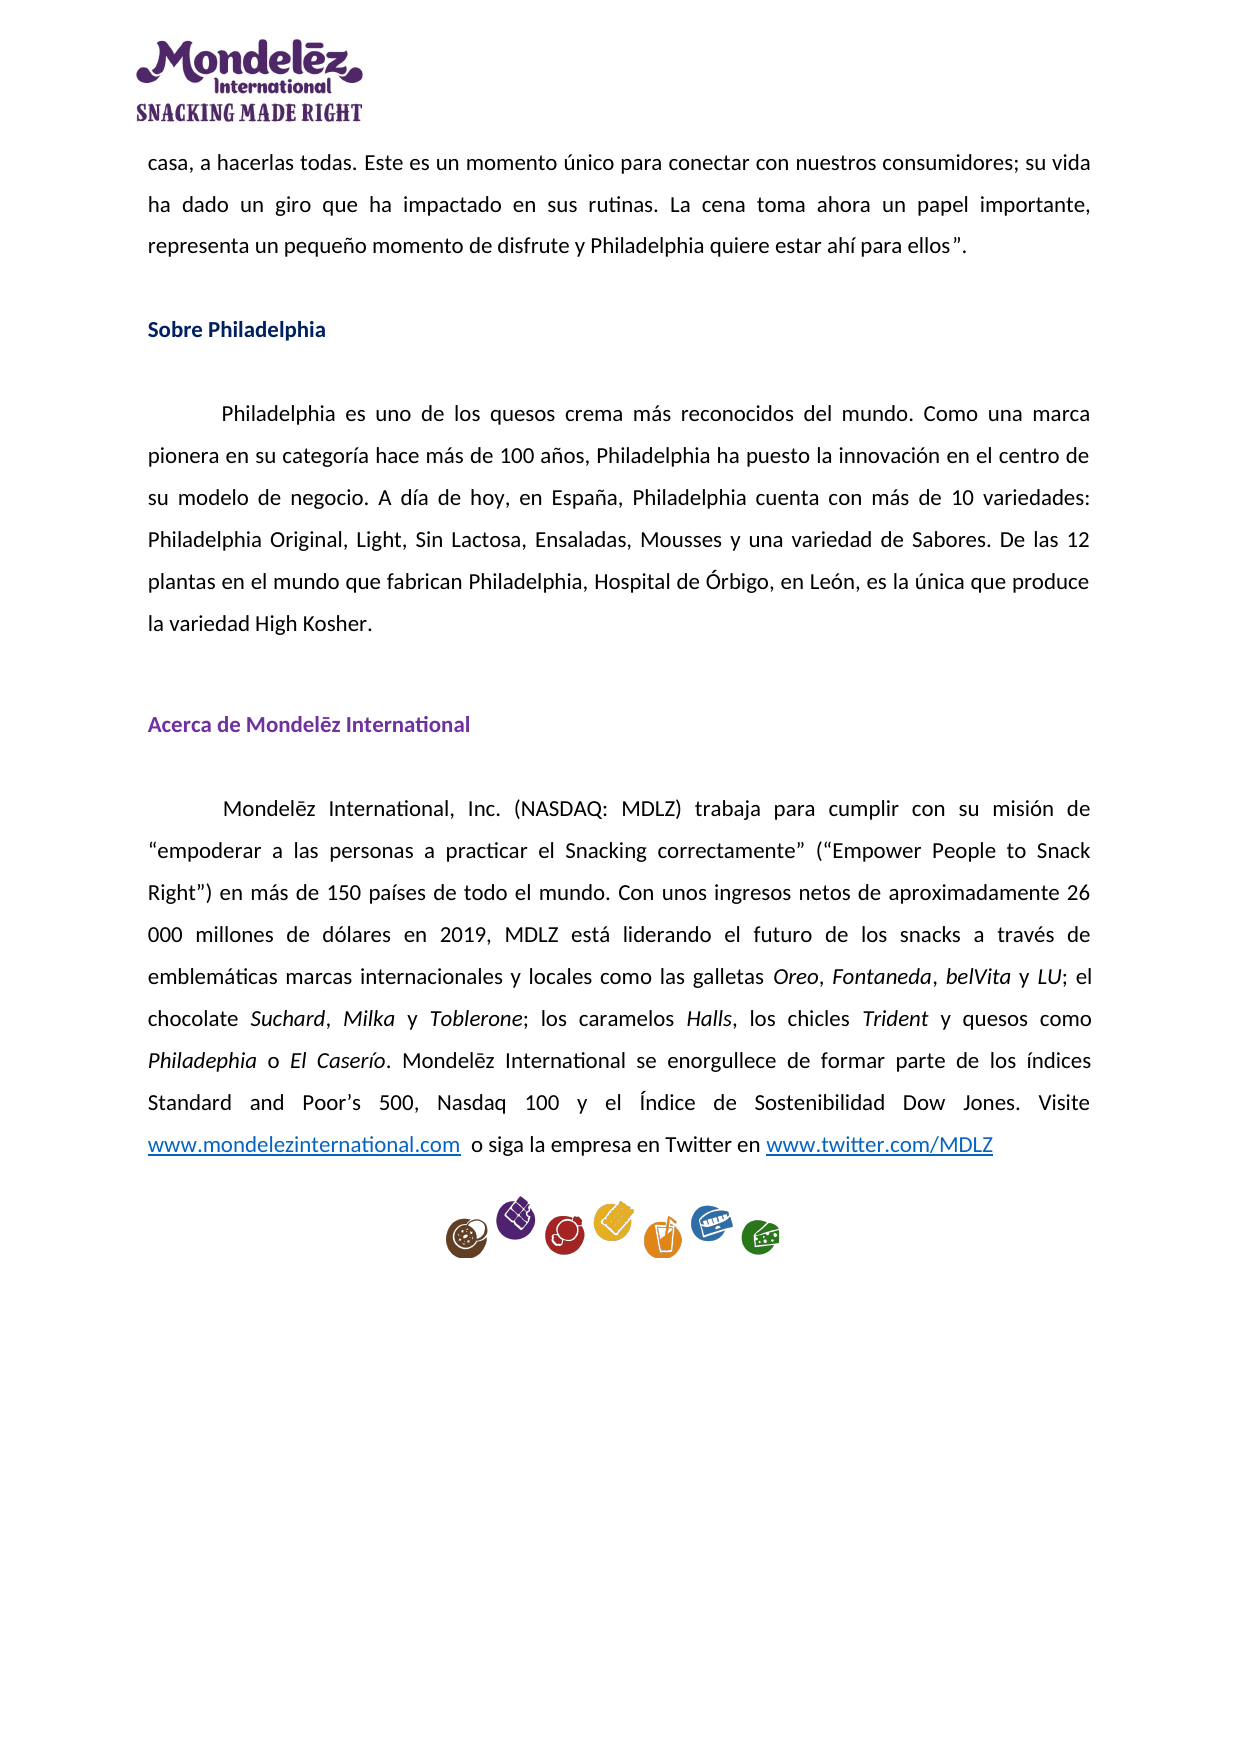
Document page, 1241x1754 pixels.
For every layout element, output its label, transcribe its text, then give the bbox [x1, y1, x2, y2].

text Mondelēz International, Inc. (NASDAQ: MDLZ) trabaja para cumplir con su misión de “empoderar a las personas a practicar el Snacking correctamente” (“Empower People to Snack Right”) en más de 150 países de todo el mundo. Con unos ingresos netos de aproximadamente 26 000 millones de dólares en 2019, MDLZ está liderando el futuro de los snacks a través de emblemáticas marcas internacionales y locales como las galletas Oreo, Fontaneda, belVita y LU; el chocolate Suchard, Milka y Toblerone; los caramelos Halls, los chicles Trident y quesos como Philadephia o El Caserío. Mondelēz International se enorgullece de formar parte de los índices Standard and Poor’s 500, Nasdaq 100 y el Índice de Sostenibilidad Dow Jones. Visite www.mondelezinternational.com o siga la empresa en Twitter en www.twitter.com/MDLZ [148, 794, 1092, 1158]
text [148, 148, 1092, 260]
text Philadelphia es uno de los quesos crema más reconocidos del mundo. Como una marca pionera en su categoría hace más de 100 años, Philadelphia ha puesto la innovación en el centro de su modelo de negocio. A día de hoy, en España, Philadelphia cuenta con más de 10 variedades: Philadelphia Original, Light, Sin Lactosa, Ensaladas, Mousses y una variedad de Sabores. De las 12 plantas en el mundo que fabrican Philadelphia, Hospital de Órbigo, en León, es la única que produce la variedad High Kosher. [148, 399, 1092, 637]
text Sobre Philadelphia [148, 316, 1092, 344]
picture [131, 31, 370, 130]
text Acerca de Mondelēz International [148, 710, 1092, 738]
